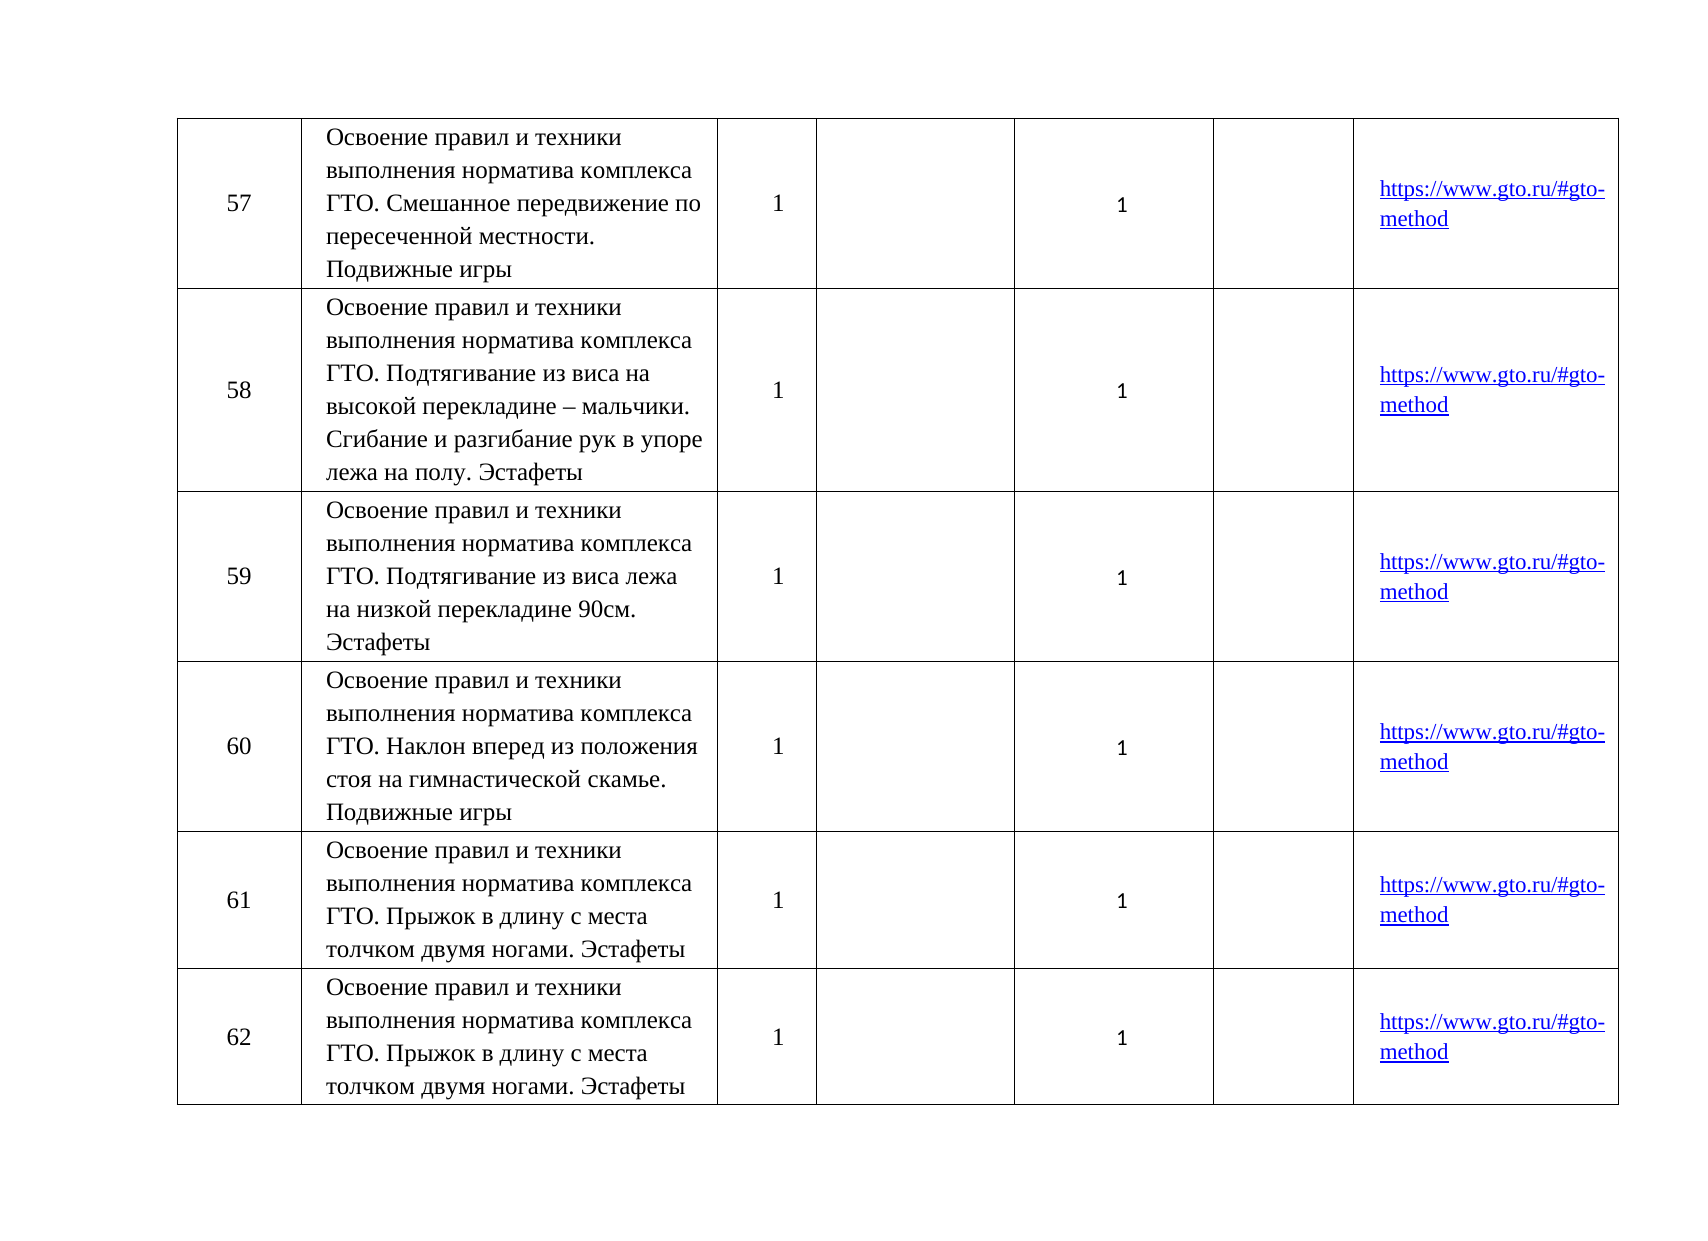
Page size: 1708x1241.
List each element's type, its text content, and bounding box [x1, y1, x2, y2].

table_cell 1 [718, 832, 816, 968]
table_header 1 [718, 119, 816, 288]
table_cell 1 [1015, 969, 1213, 1104]
table_cell https://www.gto.ru/#gto- method [1354, 969, 1618, 1104]
table_cell [817, 289, 1014, 491]
table_cell 1 [718, 492, 816, 661]
table_cell [1214, 289, 1353, 491]
table_header 1 [1015, 119, 1213, 288]
table_cell 1 [1015, 289, 1213, 491]
table_cell https://www.gto.ru/#gto- method [1354, 492, 1618, 661]
table_cell [817, 492, 1014, 661]
table_cell Освоение правил и техники выполнения норматива комплекса ГТО. Наклон вперед из положения стоя на гимнастической скамье. Подвижные игры [302, 662, 717, 831]
table_cell [1214, 969, 1353, 1104]
table_cell [1214, 662, 1353, 831]
table_cell [817, 969, 1014, 1104]
table_header Освоение правил и техники выполнения норматива комплекса ГТО. Смешанное передвижение по пересеченной местности. Подвижные игры [302, 119, 717, 288]
table_cell 1 [718, 662, 816, 831]
table_cell 62 [178, 969, 301, 1104]
table_cell https://www.gto.ru/#gto- method [1354, 289, 1618, 491]
table_header 57 [178, 119, 301, 288]
table_cell 1 [718, 969, 816, 1104]
table_cell 1 [1015, 662, 1213, 831]
table_cell [817, 832, 1014, 968]
table_cell https://www.gto.ru/#gto- method [1354, 662, 1618, 831]
table_cell Освоение правил и техники выполнения норматива комплекса ГТО. Прыжок в длину с места толчком двумя ногами. Эстафеты [302, 969, 717, 1104]
table_cell 60 [178, 662, 301, 831]
table_cell [817, 662, 1014, 831]
table_cell 1 [1015, 832, 1213, 968]
table_cell 1 [718, 289, 816, 491]
table_cell Освоение правил и техники выполнения норматива комплекса ГТО. Подтягивание из виса лежа на низкой перекладине 90см. Эстафеты [302, 492, 717, 661]
table_header https://www.gto.ru/#gto- method [1354, 119, 1618, 288]
table_cell 58 [178, 289, 301, 491]
table_cell 61 [178, 832, 301, 968]
table_cell 59 [178, 492, 301, 661]
table_cell Освоение правил и техники выполнения норматива комплекса ГТО. Подтягивание из виса на высокой перекладине – мальчики. Сгибание и разгибание рук в упоре лежа на полу. Эстафеты [302, 289, 717, 491]
table_cell 1 [1015, 492, 1213, 661]
table_header [817, 119, 1014, 288]
table_header [1214, 119, 1353, 288]
table_cell Освоение правил и техники выполнения норматива комплекса ГТО. Прыжок в длину с места толчком двумя ногами. Эстафеты [302, 832, 717, 968]
table_cell [1214, 832, 1353, 968]
table_cell [1214, 492, 1353, 661]
table_cell https://www.gto.ru/#gto- method [1354, 832, 1618, 968]
